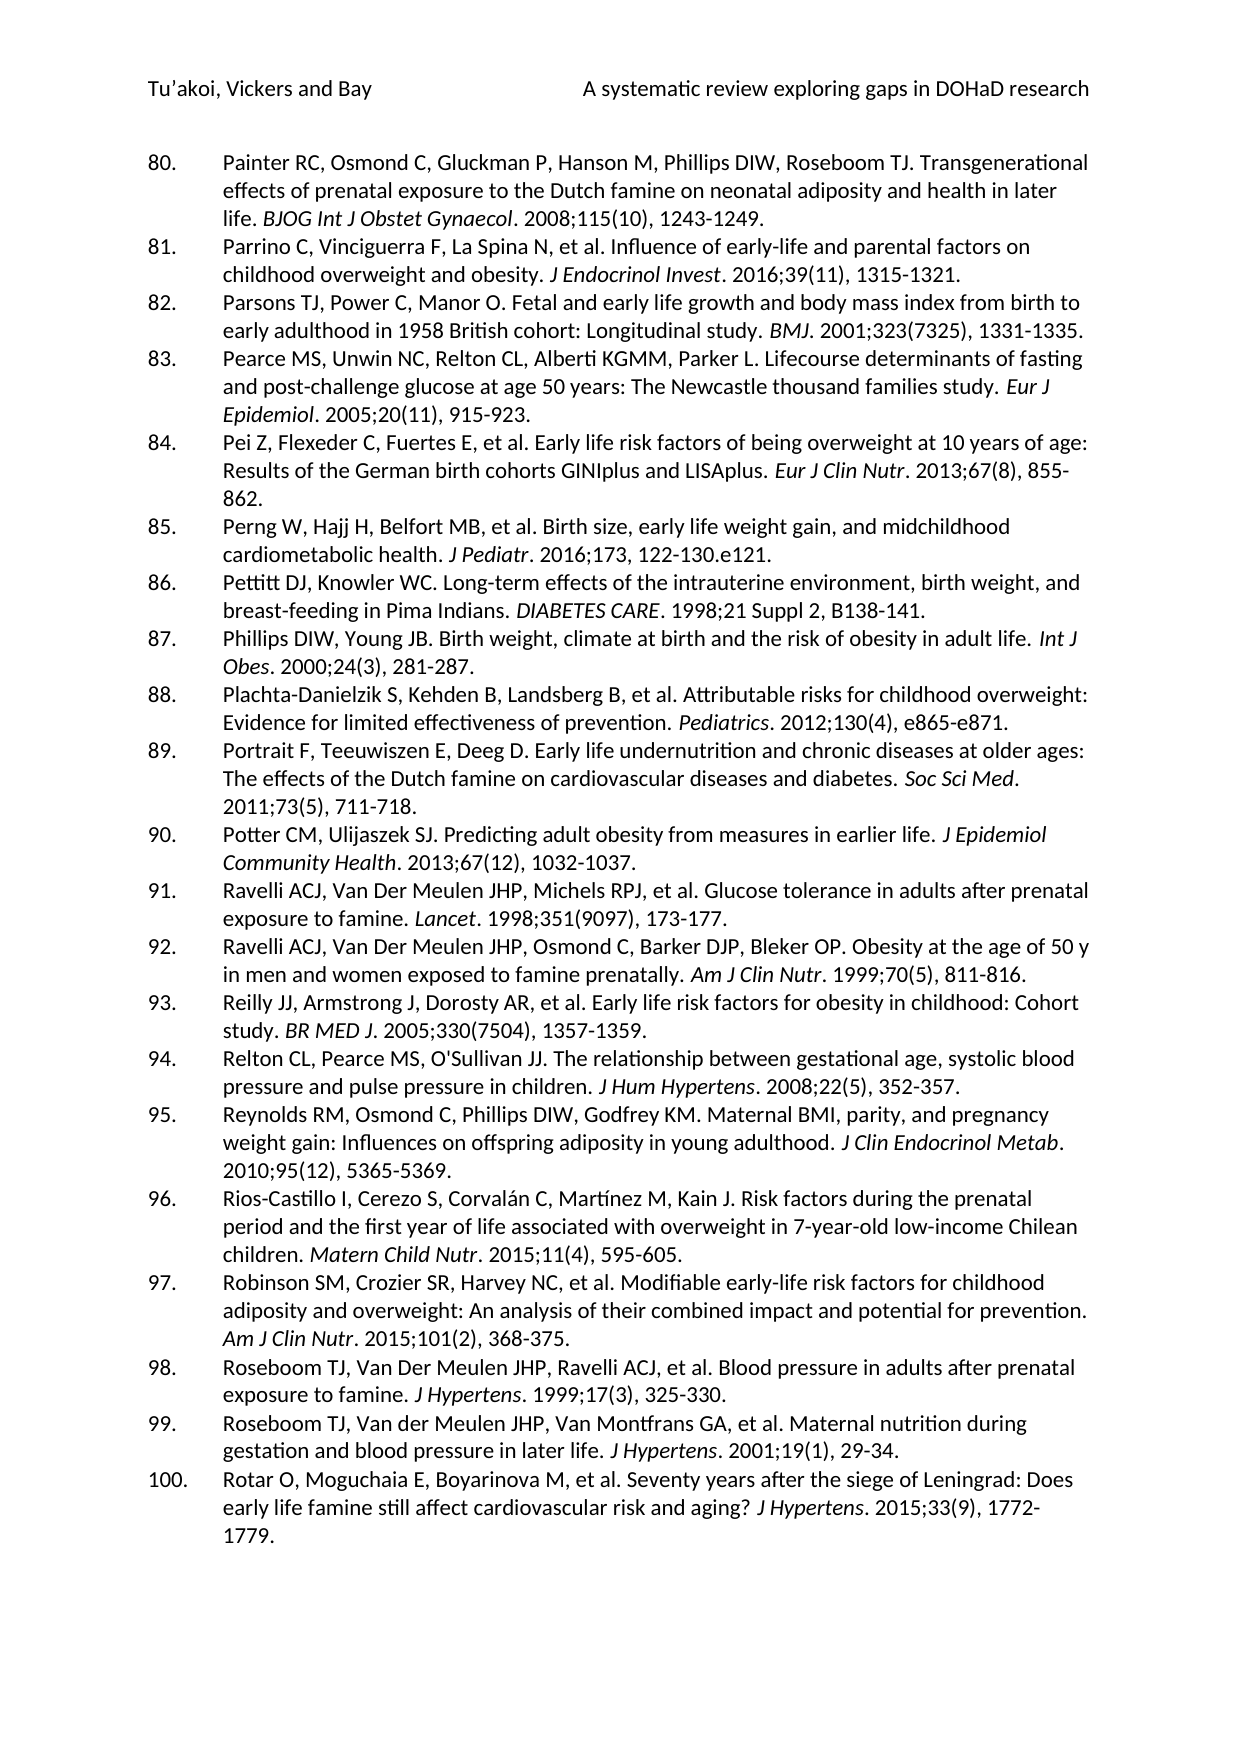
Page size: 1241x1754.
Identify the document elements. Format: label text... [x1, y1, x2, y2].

text 93. Reilly JJ, Armstrong J, Dorosty AR, et al. Early life risk factors for obesity in childhood: Cohort study. BR MED J. 2005;330(7504), 1357-1359. [148, 988, 1092, 1044]
text 81. Parrino C, Vinciguerra F, La Spina N, et al. Influence of early-life and parental factors on childhood overweight and obesity. J Endocrinol Invest. 2016;39(11), 1315-1321. [148, 232, 1092, 288]
text 91. Ravelli ACJ, Van Der Meulen JHP, Michels RPJ, et al. Glucose tolerance in adults after prenatal exposure to famine. Lancet. 1998;351(9097), 173-177. [148, 876, 1092, 932]
text 89. Portrait F, Teeuwiszen E, Deeg D. Early life undernutrition and chronic diseases at older ages: The effects of the Dutch famine on cardiovascular diseases and diabetes. Soc Sci Med. 2011;73(5), 711-718. [148, 736, 1092, 820]
text 99. Roseboom TJ, Van der Meulen JHP, Van Montfrans GA, et al. Maternal nutrition during gestation and blood pressure in later life. J Hypertens. 2001;19(1), 29-34. [148, 1409, 1092, 1465]
text 84. Pei Z, Flexeder C, Fuertes E, et al. Early life risk factors of being overweight at 10 years of age: Results of the German birth cohorts GINIplus and LISAplus. Eur J Clin Nutr. 2013;67(8), 855-862. [148, 428, 1092, 512]
text 82. Parsons TJ, Power C, Manor O. Fetal and early life growth and body mass index from birth to early adulthood in 1958 British cohort: Longitudinal study. BMJ. 2001;323(7325), 1331-1335. [148, 288, 1092, 344]
text 90. Potter CM, Ulijaszek SJ. Predicting adult obesity from measures in earlier life. J Epidemiol Community Health. 2013;67(12), 1032-1037. [148, 820, 1092, 876]
text 95. Reynolds RM, Osmond C, Phillips DIW, Godfrey KM. Maternal BMI, parity, and pregnancy weight gain: Influences on offspring adiposity in young adulthood. J Clin Endocrinol Metab. 2010;95(12), 5365-5369. [148, 1100, 1092, 1184]
text 87. Phillips DIW, Young JB. Birth weight, climate at birth and the risk of obesity in adult life. Int J Obes. 2000;24(3), 281-287. [148, 624, 1092, 680]
text 97. Robinson SM, Crozier SR, Harvey NC, et al. Modifiable early-life risk factors for childhood adiposity and overweight: An analysis of their combined impact and potential for prevention. Am J Clin Nutr. 2015;101(2), 368-375. [148, 1268, 1092, 1353]
text 98. Roseboom TJ, Van Der Meulen JHP, Ravelli ACJ, et al. Blood pressure in adults after prenatal exposure to famine. J Hypertens. 1999;17(3), 325-330. [148, 1353, 1092, 1409]
text 94. Relton CL, Pearce MS, O'Sullivan JJ. The relationship between gestational age, systolic blood pressure and pulse pressure in children. J Hum Hypertens. 2008;22(5), 352-357. [148, 1044, 1092, 1100]
text 96. Rios-Castillo I, Cerezo S, Corvalán C, Martínez M, Kain J. Risk factors during the prenatal period and the first year of life associated with overweight in 7-year-old low-income Chilean children. Matern Child Nutr. 2015;11(4), 595-605. [148, 1184, 1092, 1268]
text 80. Painter RC, Osmond C, Gluckman P, Hanson M, Phillips DIW, Roseboom TJ. Transgenerational effects of prenatal exposure to the Dutch famine on neonatal adiposity and health in later life. BJOG Int J Obstet Gynaecol. 2008;115(10), 1243-1249. [148, 148, 1092, 232]
text 88. Plachta-Danielzik S, Kehden B, Landsberg B, et al. Attributable risks for childhood overweight: Evidence for limited effectiveness of prevention. Pediatrics. 2012;130(4), e865-e871. [148, 680, 1092, 736]
text 100. Rotar O, Moguchaia E, Boyarinova M, et al. Seventy years after the siege of Leningrad: Does early life famine still affect cardiovascular risk and aging? J Hypertens. 2015;33(9), 1772-1779. [148, 1465, 1092, 1549]
text 85. Perng W, Hajj H, Belfort MB, et al. Birth size, early life weight gain, and midchildhood cardiometabolic health. J Pediatr. 2016;173, 122-130.e121. [148, 512, 1092, 568]
text 86. Pettitt DJ, Knowler WC. Long-term effects of the intrauterine environment, birth weight, and breast-feeding in Pima Indians. DIABETES CARE. 1998;21 Suppl 2, B138-141. [148, 568, 1092, 624]
text 83. Pearce MS, Unwin NC, Relton CL, Alberti KGMM, Parker L. Lifecourse determinants of fasting and post-challenge glucose at age 50 years: The Newcastle thousand families study. Eur J Epidemiol. 2005;20(11), 915-923. [148, 344, 1092, 428]
text 92. Ravelli ACJ, Van Der Meulen JHP, Osmond C, Barker DJP, Bleker OP. Obesity at the age of 50 y in men and women exposed to famine prenatally. Am J Clin Nutr. 1999;70(5), 811-816. [148, 932, 1092, 988]
